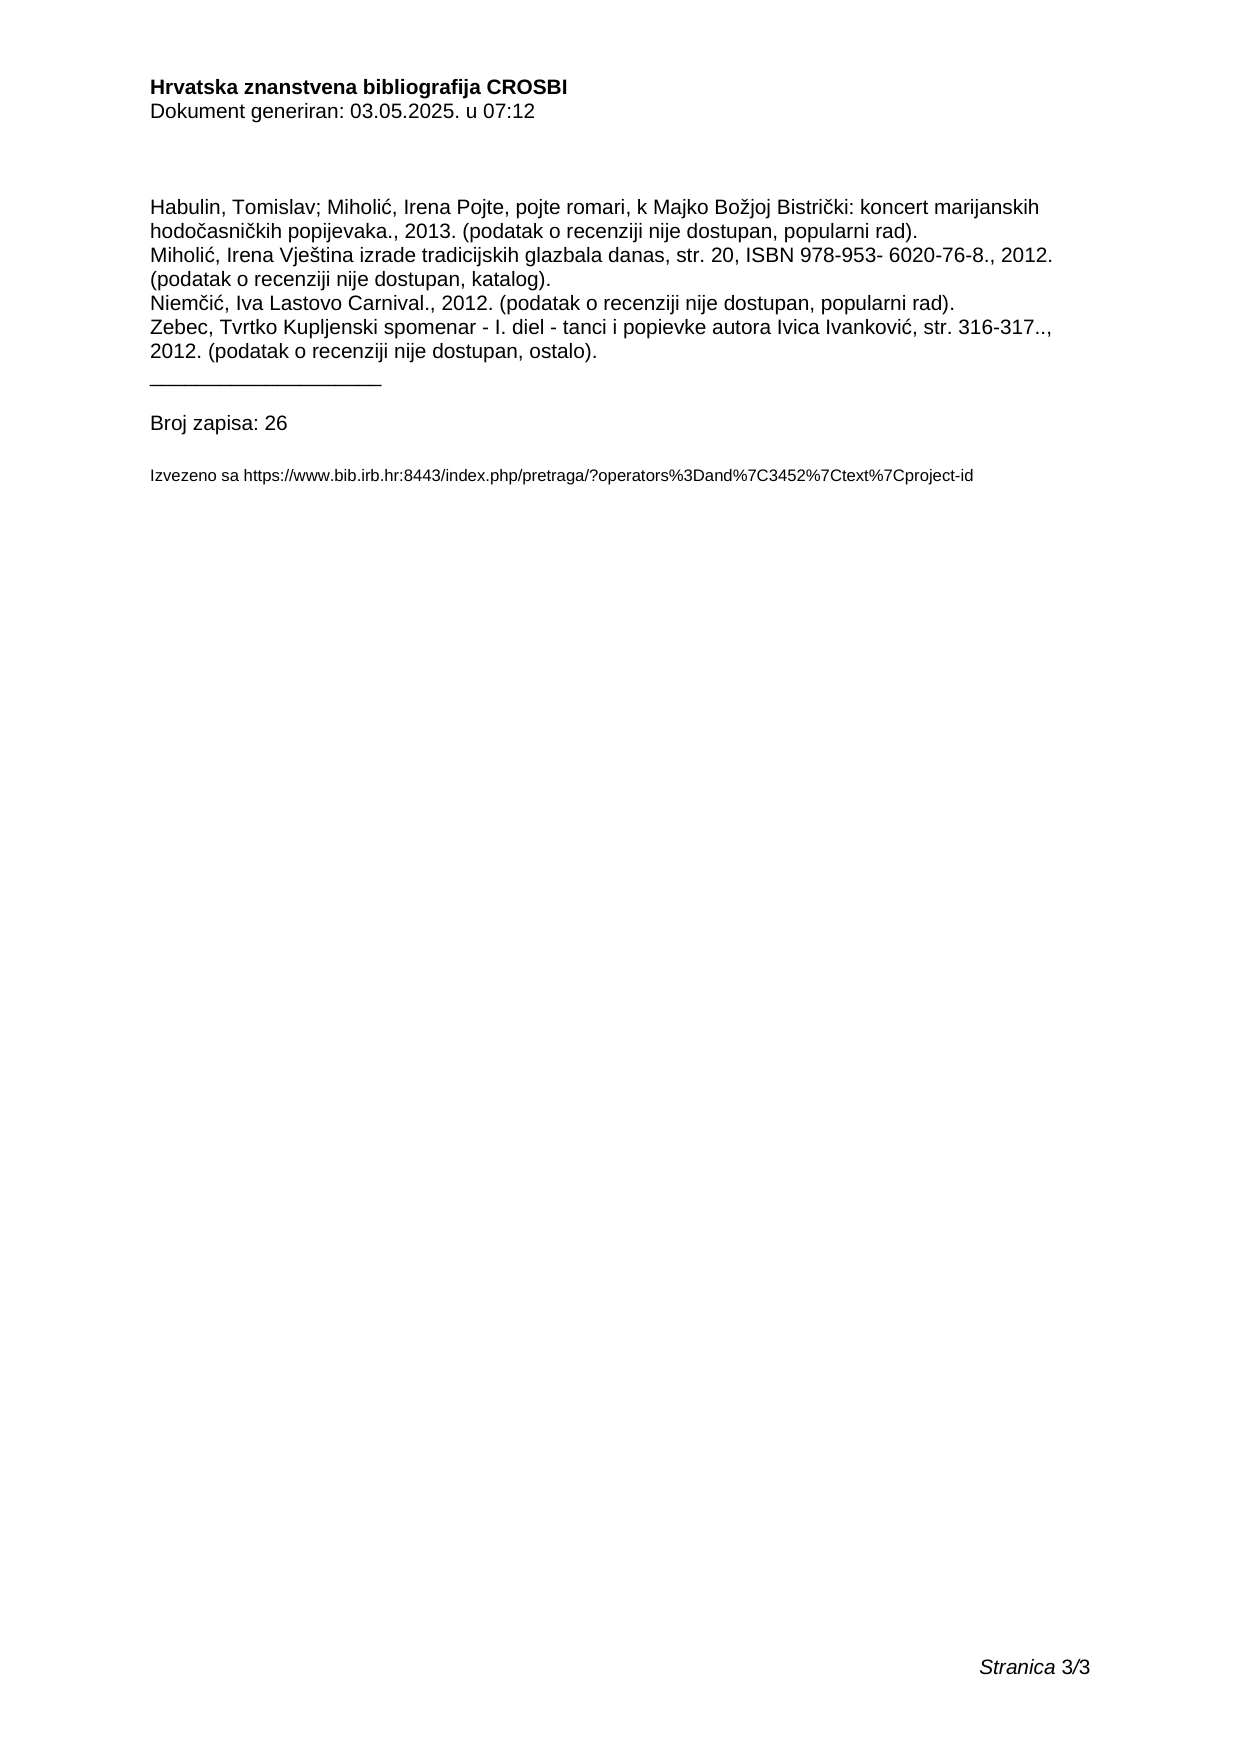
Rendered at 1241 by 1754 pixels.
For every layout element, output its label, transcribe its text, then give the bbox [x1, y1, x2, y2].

text ____________________ [150, 363, 1090, 387]
text Niemčić, Iva [150, 291, 1090, 315]
text Zebec, Tvrtko [150, 315, 1090, 363]
text Miholić, Irena [150, 243, 1090, 291]
text Habulin, Tomislav; Miholić, Irena [150, 195, 1090, 243]
text Broj zapisa: 26 [150, 411, 1090, 434]
text Izvezeno sa https://www.bib.irb.hr:8443/index.php/pretraga/?operators%3Dand%7C3452%7Ctext%7Cproject-id [150, 466, 1090, 485]
